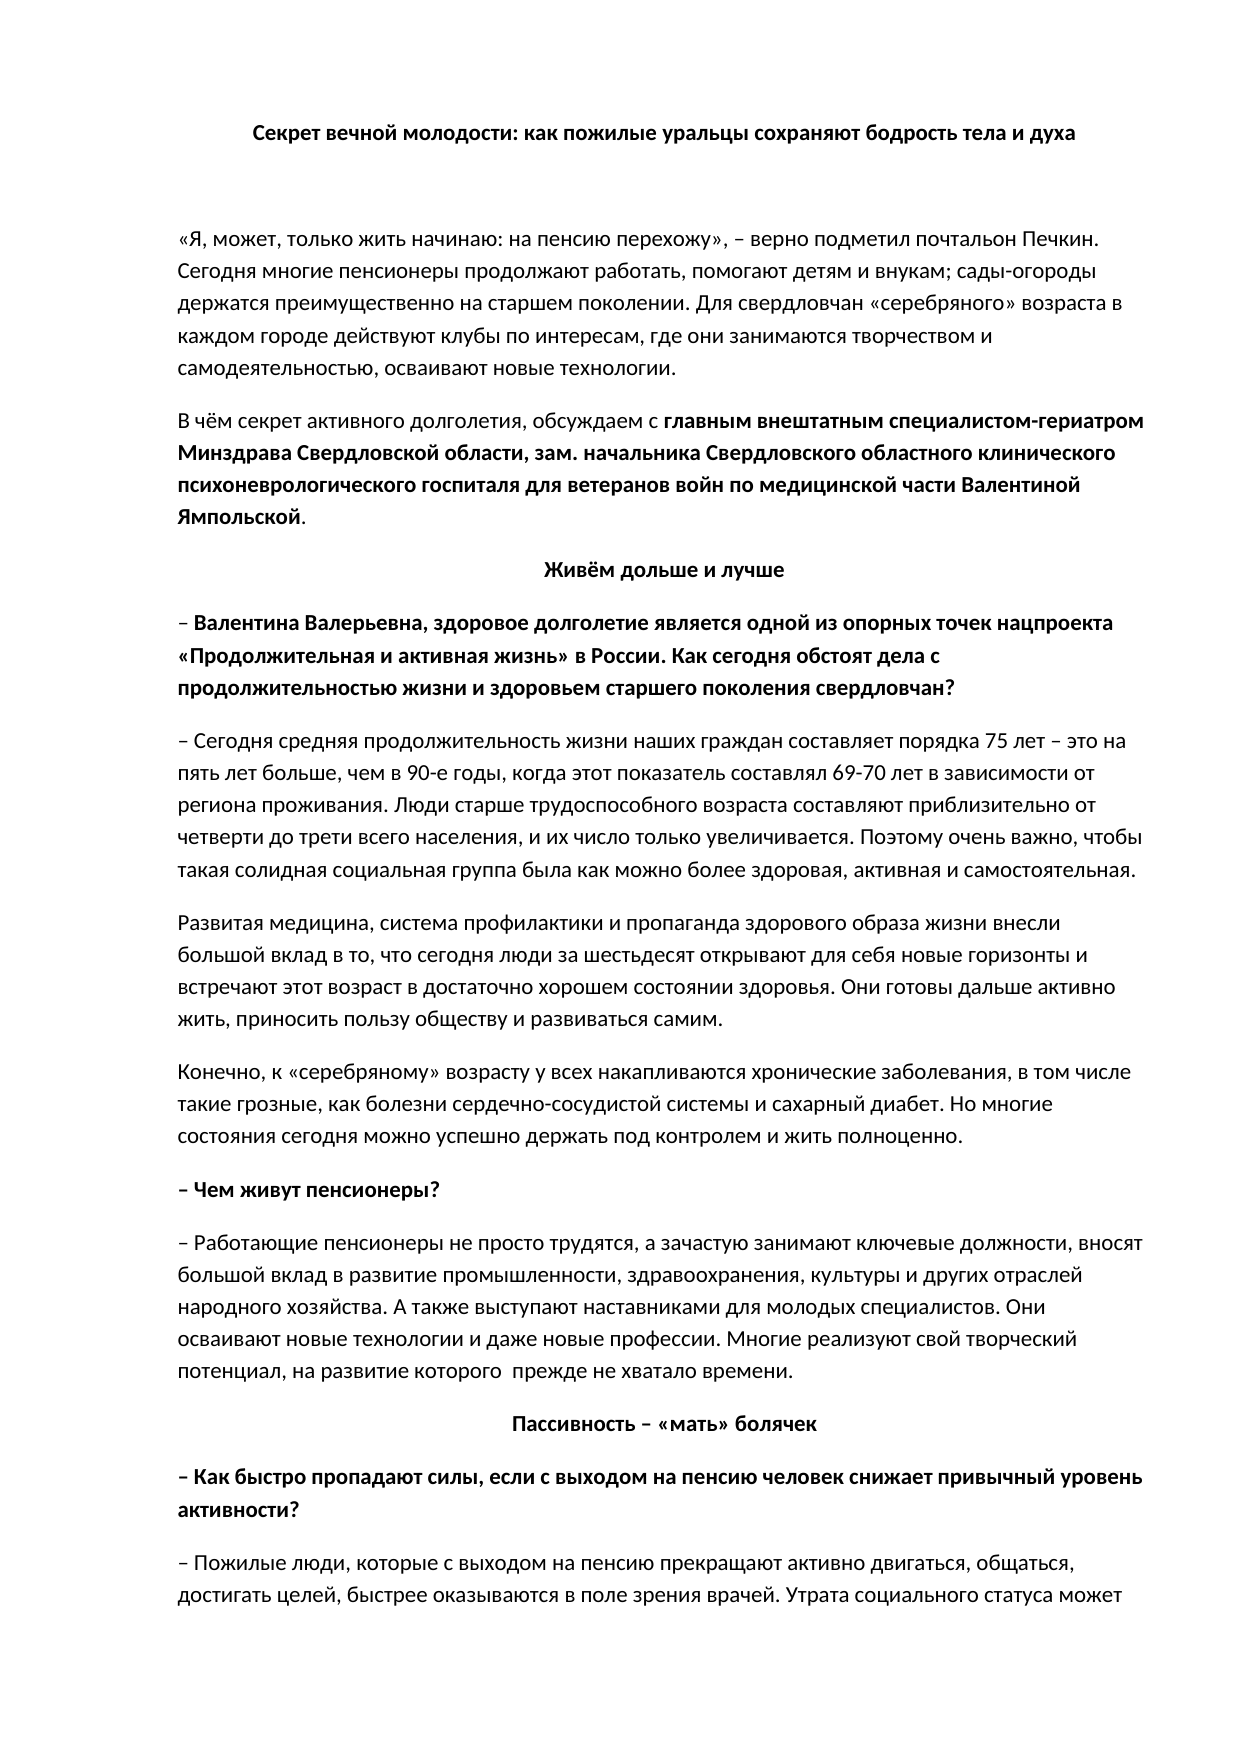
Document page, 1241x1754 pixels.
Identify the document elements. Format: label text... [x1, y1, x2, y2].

text Живём дольше и лучше [177, 556, 1152, 583]
text Секрет вечной молодости: как пожилые уральцы сохраняют бодрость тела и духа [177, 118, 1152, 146]
text – Чем живут пенсионеры? [177, 1175, 1152, 1203]
text В чём секрет активного долголетия, обсуждаем с главным внештатным специалистом-гериатром Минздрава Свердловской области, зам. начальника Свердловского областного клинического психоневрологического госпиталя для ветеранов войн по медицинской части Валентиной Ямпольской. [177, 406, 1152, 531]
text Конечно, к «серебряному» возрасту у всех накапливаются хронические заболевания, в том числе такие грозные, как болезни сердечно-сосудистой системы и сахарный диабет. Но многие состояния сегодня можно успешно держать под контролем и жить полноценно. [177, 1057, 1152, 1150]
text Развитая медицина, система профилактики и пропаганда здорового образа жизни внесли большой вклад в то, что сегодня люди за шестьдесят открывают для себя новые горизонты и встречают этот возраст в достаточно хорошем состоянии здоровья. Они готовы дальше активно жить, приносить пользу обществу и развиваться самим. [177, 908, 1152, 1032]
text – Работающие пенсионеры не просто трудятся, а зачастую занимают ключевые должности, вносят большой вклад в развитие промышленности, здравоохранения, культуры и других отраслей народного хозяйства. А также выступают наставниками для молодых специалистов. Они осваивают новые технологии и даже новые профессии. Многие реализуют свой творческий потенциал, на развитие которого прежде не хватало времени. [177, 1228, 1152, 1384]
text – Сегодня средняя продолжительность жизни наших граждан составляет порядка 75 лет – это на пять лет больше, чем в 90-е годы, когда этот показатель составлял 69-70 лет в зависимости от региона проживания. Люди старше трудоспособного возраста составляют приблизительно от четверти до трети всего населения, и их число только увеличивается. Поэтому очень важно, чтобы такая солидная социальная группа была как можно более здоровая, активная и самостоятельная. [177, 726, 1152, 883]
text – Валентина Валерьевна, здоровое долголетие является одной из опорных точек нацпроекта «Продолжительная и активная жизнь» в России. Как сегодня обстоят дела с продолжительностью жизни и здоровьем старшего поколения свердловчан? [177, 608, 1152, 701]
text Пассивность – «мать» болячек [177, 1409, 1152, 1437]
text «Я, может, только жить начинаю: на пенсию перехожу», – верно подметил почтальон Печкин. Сегодня многие пенсионеры продолжают работать, помогают детям и внукам; сады-огороды держатся преимущественно на старшем поколении. Для свердловчан «серебряного» возраста в каждом городе действуют клубы по интересам, где они занимаются творчеством и самодеятельностью, осваивают новые технологии. [177, 224, 1152, 381]
text – Как быстро пропадают силы, если с выходом на пенсию человек снижает привычный уровень активности? [177, 1462, 1152, 1523]
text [177, 1548, 1152, 1608]
